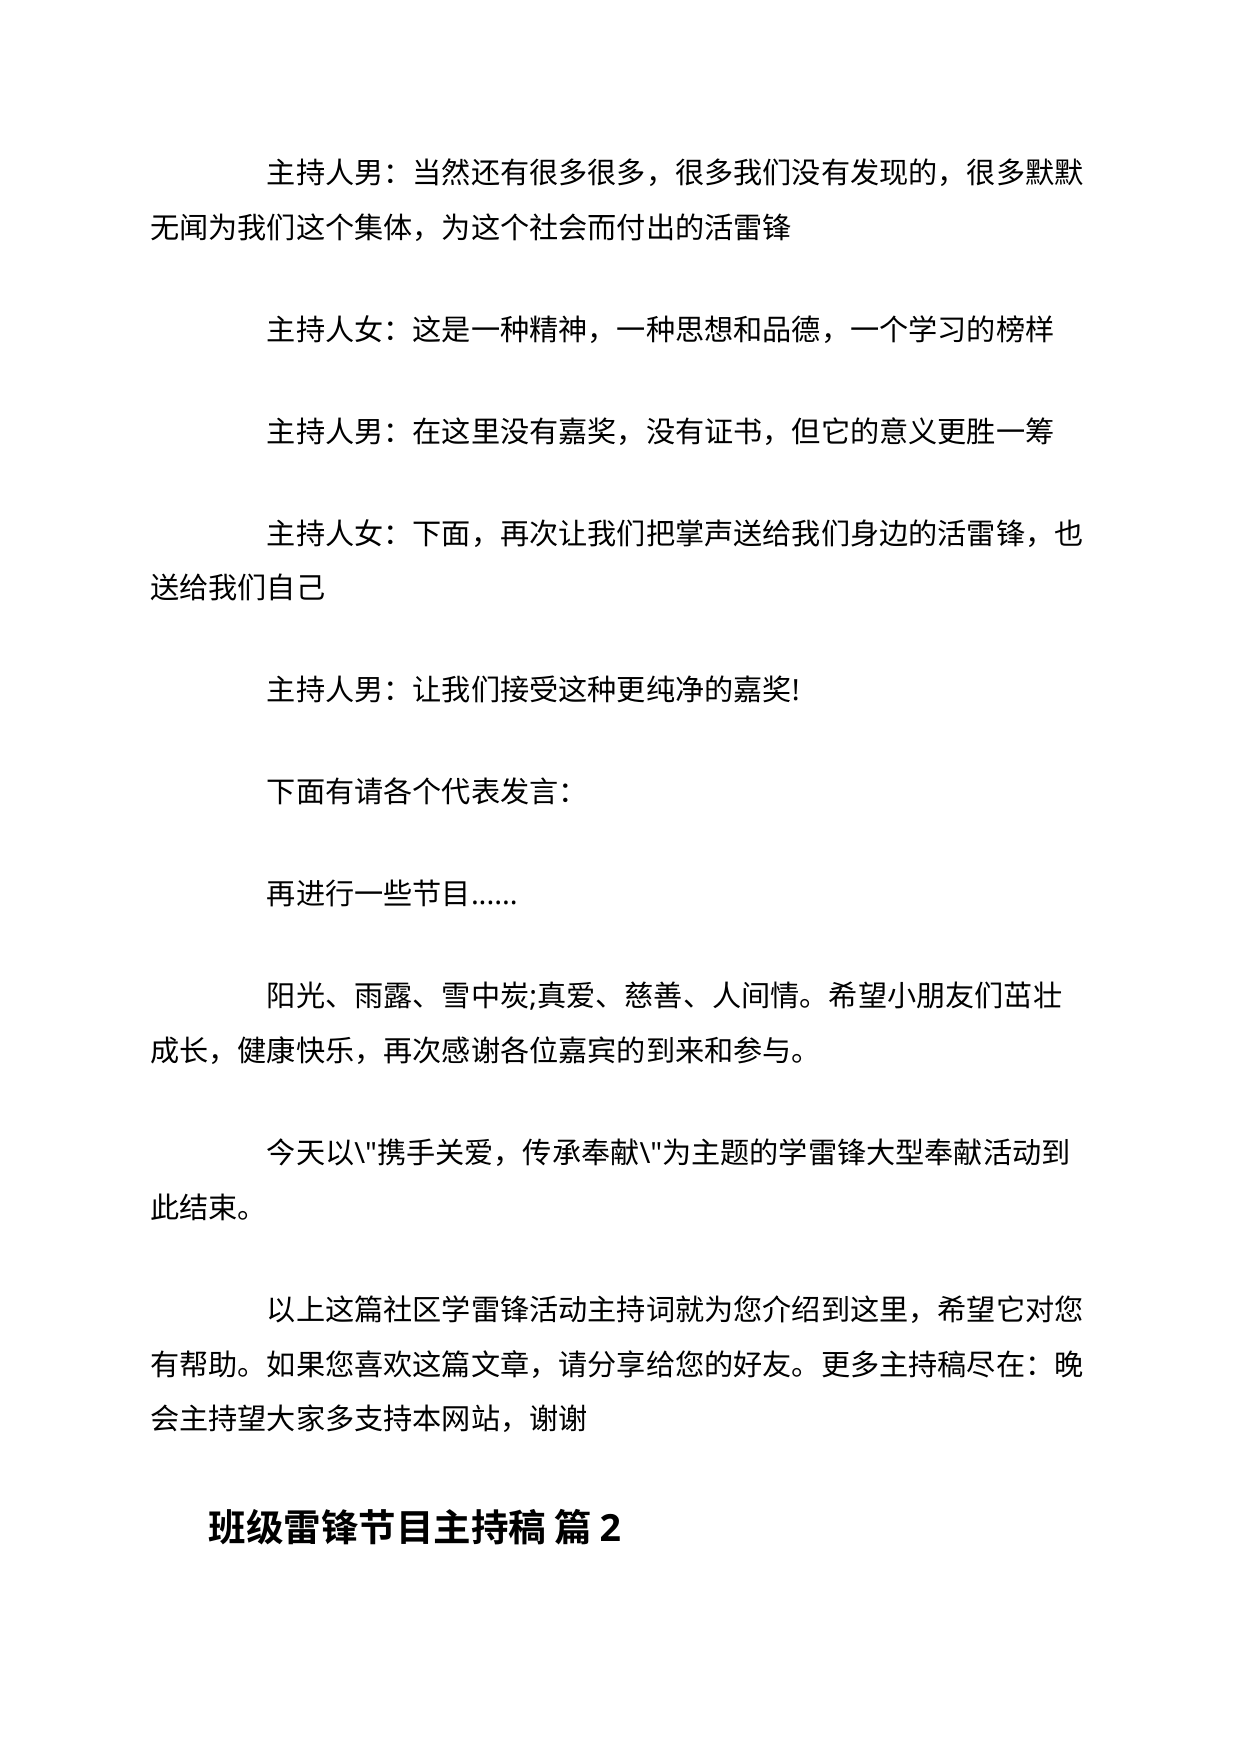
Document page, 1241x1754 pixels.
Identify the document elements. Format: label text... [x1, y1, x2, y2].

text 下面有请各个代表发言： [150, 769, 1090, 811]
text 今天以\"携手关爱，传承奉献\"为主题的学雷锋大型奉献活动到此结束。 [150, 1129, 1090, 1227]
text 再进行一些节目...... [150, 871, 1090, 913]
text 主持人男：让我们接受这种更纯净的嘉奖! [150, 667, 1090, 709]
text 主持人女：这是一种精神，一种思想和品德，一个学习的榜样 [150, 307, 1090, 349]
text 主持人男：在这里没有嘉奖，没有证书，但它的意义更胜一筹 [150, 408, 1090, 451]
text 主持人女：下面，再次让我们把掌声送给我们身边的活雷锋，也送给我们自己 [150, 510, 1090, 607]
text 阳光、雨露、雪中炭;真爱、慈善、人间情。希望小朋友们茁壮成长，健康快乐，再次感谢各位嘉宾的到来和参与。 [150, 973, 1090, 1070]
text 以上这篇社区学雷锋活动主持词就为您介绍到这里，希望它对您有帮助。如果您喜欢这篇文章，请分享给您的好友。更多主持稿尽在：晚会主持望大家多支持本网站，谢谢 [150, 1286, 1090, 1438]
text 主持人男：当然还有很多很多，很多我们没有发现的，很多默默无闻为我们这个集体，为这个社会而付出的活雷锋 [150, 150, 1090, 247]
text 班级雷锋节目主持稿 篇2 [150, 1498, 1090, 1552]
